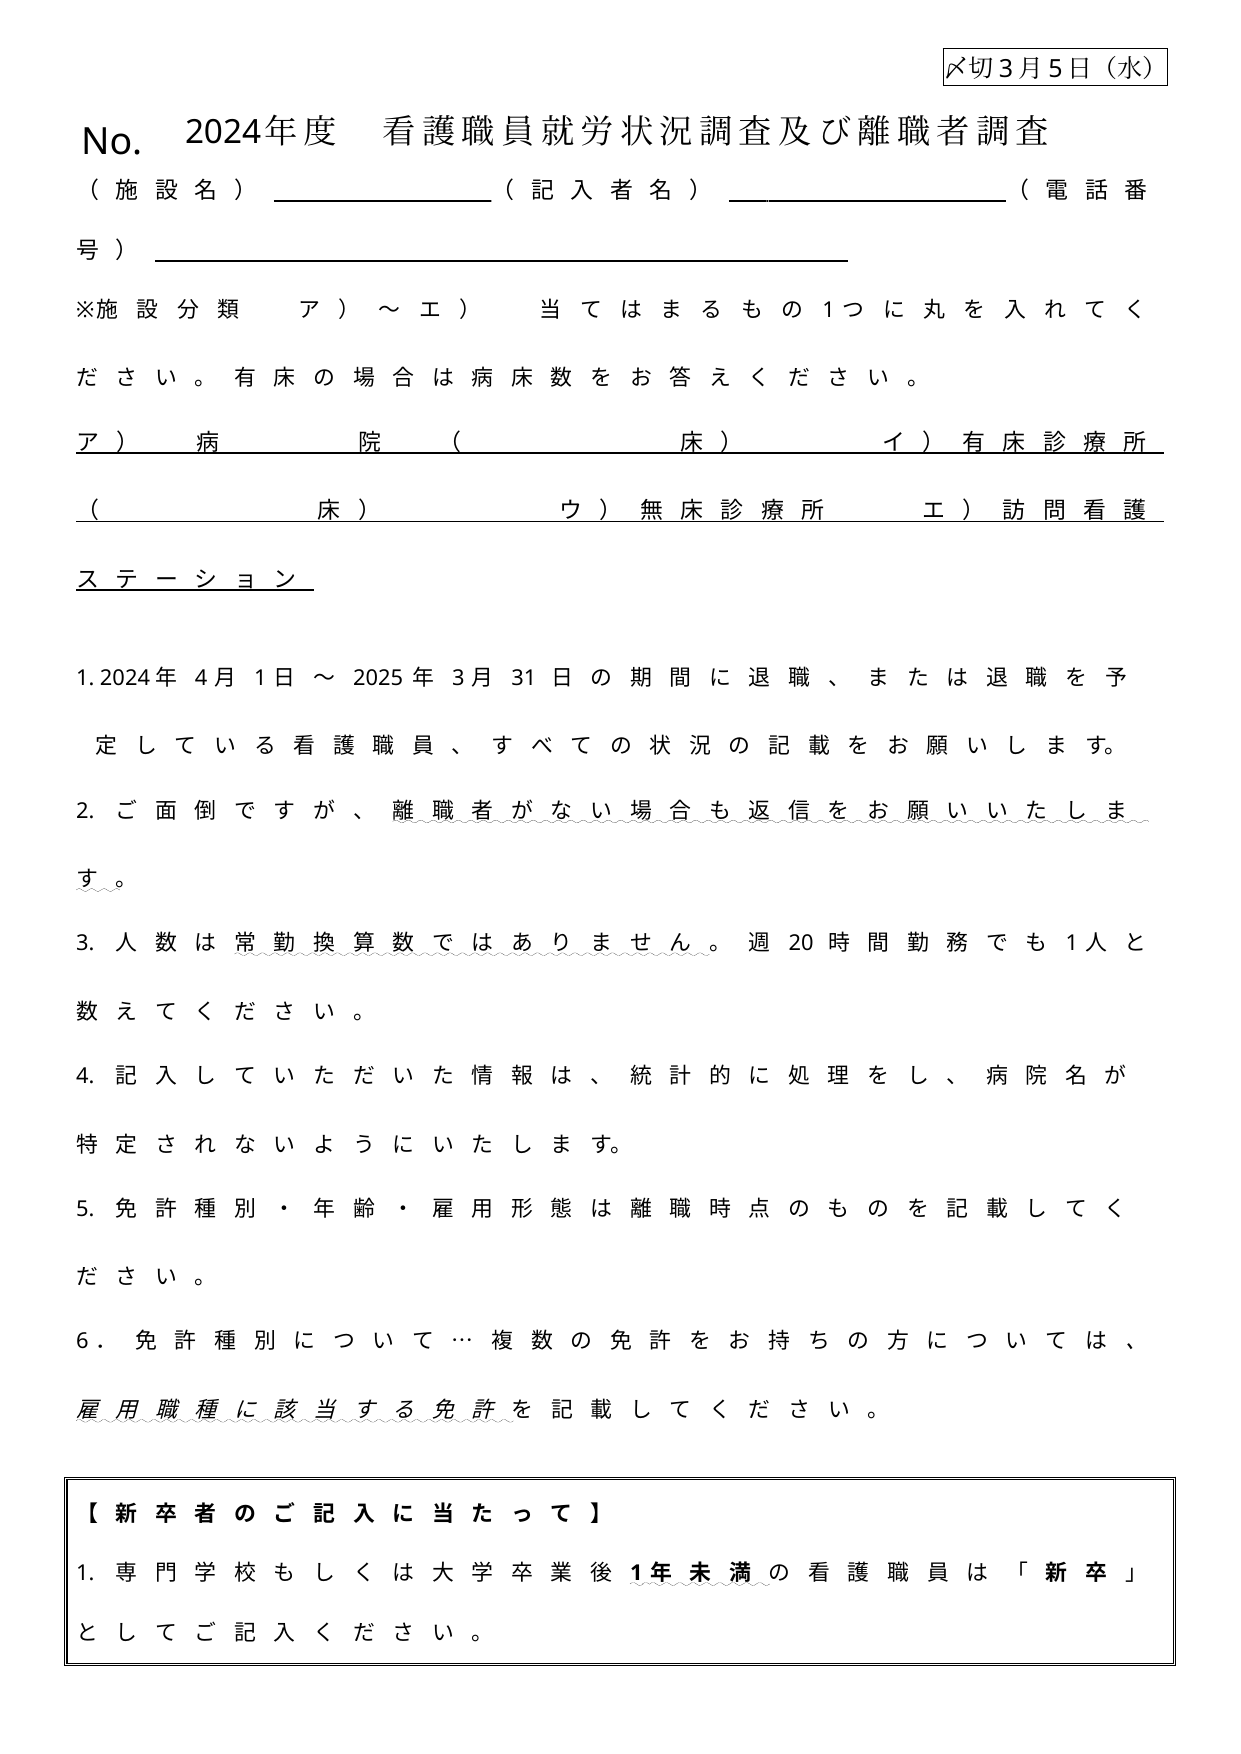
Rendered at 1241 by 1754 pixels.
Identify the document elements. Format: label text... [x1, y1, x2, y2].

text （施設名） （記入者名） （電話番号） [76, 159, 1164, 278]
text 6．免許種別について…複数の免許をお持ちの方については、雇用職種に該当する免許を記載してください。 [76, 1310, 1164, 1438]
text ※施設分類 ア）～エ） 当てはまるもの1つに丸を入れてください。有床の場合は病床数をお答えください。 [76, 278, 1164, 406]
text 3. 人数は常勤換算数ではありません。週20時間勤務でも1人と数えてください。 [76, 912, 1164, 1039]
text 【新卒者のご記入に当たって】 [68, 1480, 1173, 1536]
text ア） 病 院 （ 床） イ）有床診療所（ 床） ウ）無床診療所 エ）訪問看護ステーション [76, 454, 1164, 521]
text ア） 病 院 （ 床） イ）有床診療所（ 床） ウ）無床診療所 エ）訪問看護ステーション [76, 411, 1164, 452]
text 4. 記入していただいた情報は、統計的に処理をし、病院名が特定されないようにいたします。 [76, 1044, 1164, 1172]
text 5. 免許種別・年齢・雇用形態は離職時点のものを記載してください。 [76, 1177, 1164, 1305]
text 1. 専門学校もしくは大学卒業後1年未満の看護職員は「新卒」としてご記入ください。 [68, 1536, 1173, 1663]
text 2. ご面倒ですが、離職者がない場合も返信をお願いいたします。 [76, 779, 1164, 907]
text ア） 病 院 （ 床） イ）有床診療所（ 床） ウ）無床診療所 エ）訪問看護ステーション [76, 522, 1164, 607]
text 2024年度 看護職員就労状況調査及び離職者調査 [76, 99, 1164, 159]
text 1. 2024年4月1日～2025年3月31日の期間に退職、または退職を予定している看護職員、すべての状況の記載をお願いします。 [76, 646, 1164, 774]
